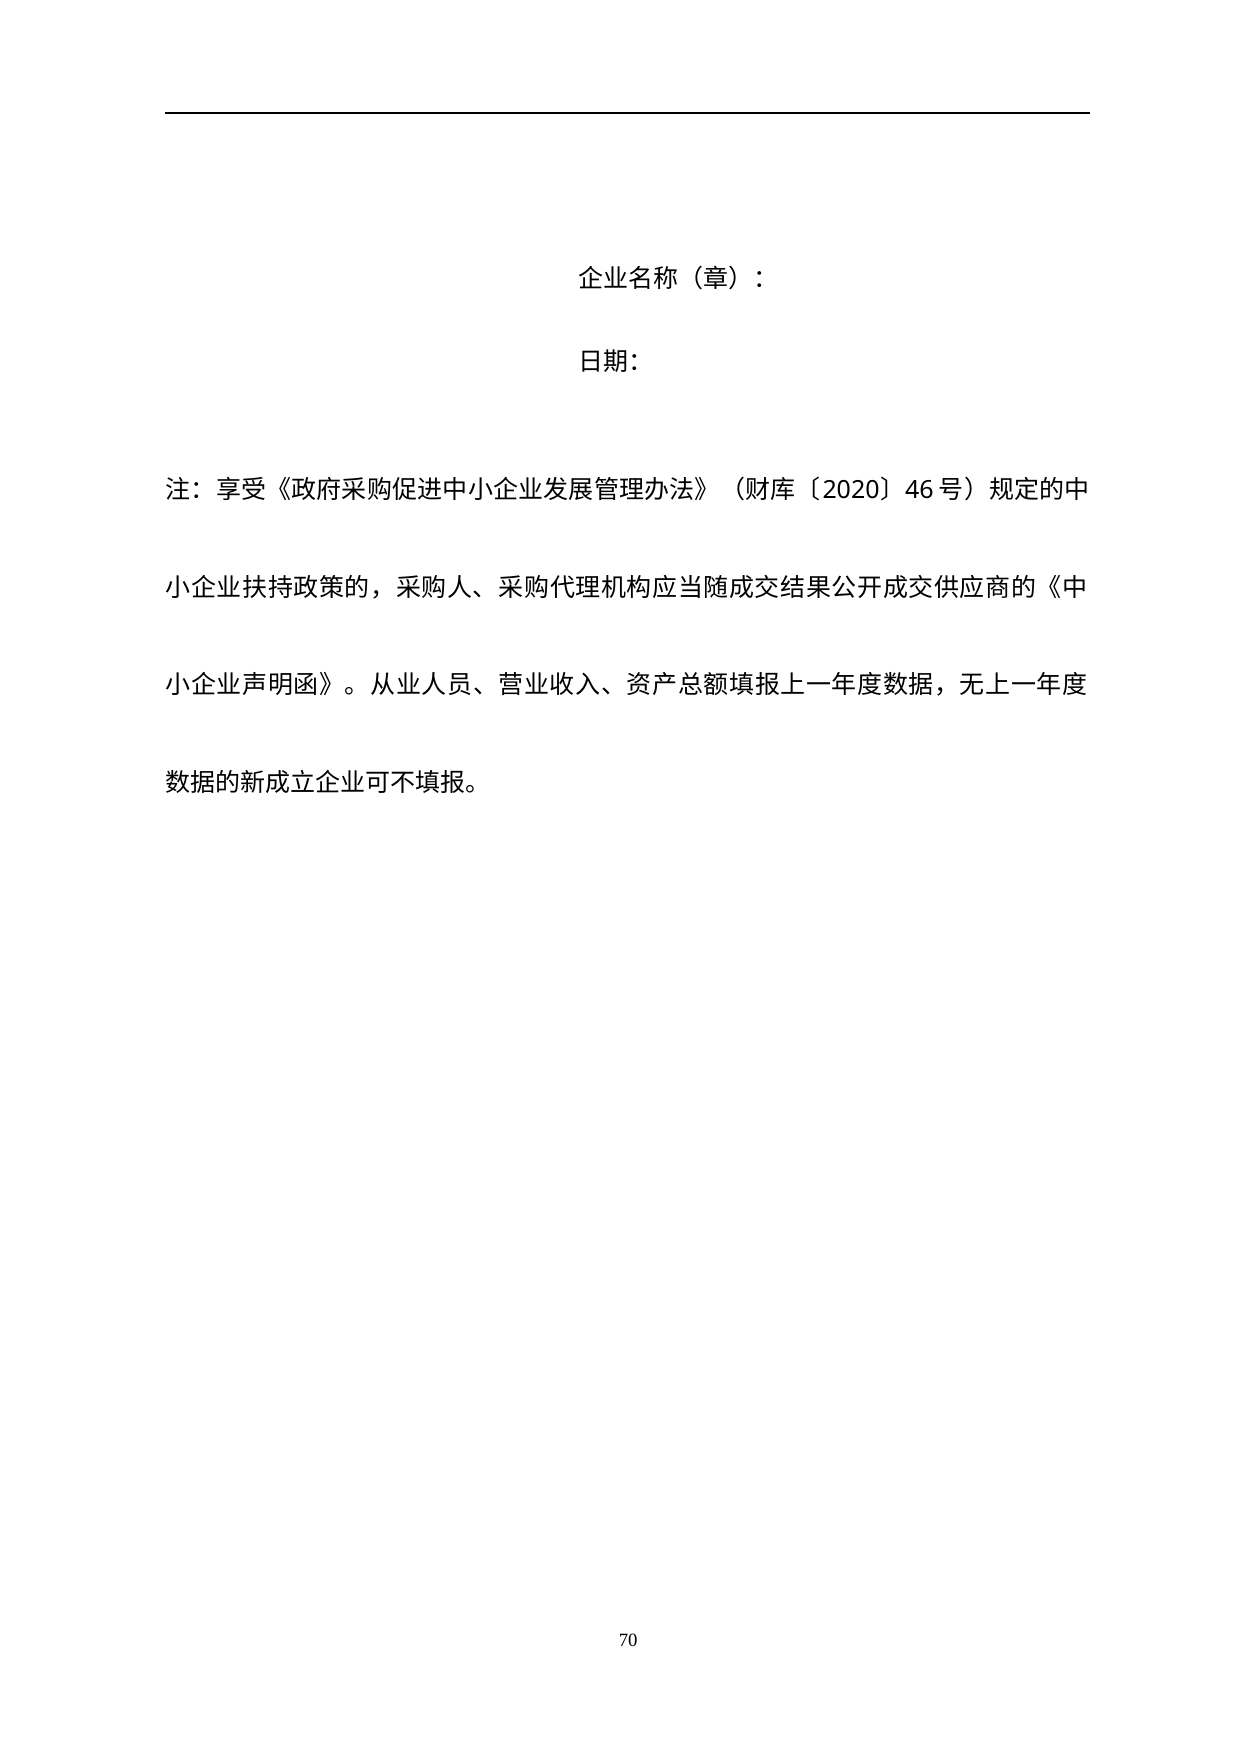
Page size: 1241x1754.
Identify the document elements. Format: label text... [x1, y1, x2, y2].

text 企业名称（章）： [578, 244, 902, 309]
text 注：享受《政府采购促进中小企业发展管理办法》（财库〔2020〕46号）规定的中小企业扶持政策的，采购人、采购代理机构应当随成交结果公开成交供应商的《中小企业声明函》。从业人员、营业收入、资产总额填报上一年度数据，无上一年度数据的新成立企业可不填报。 [165, 455, 1090, 813]
text 日期： [578, 327, 902, 392]
